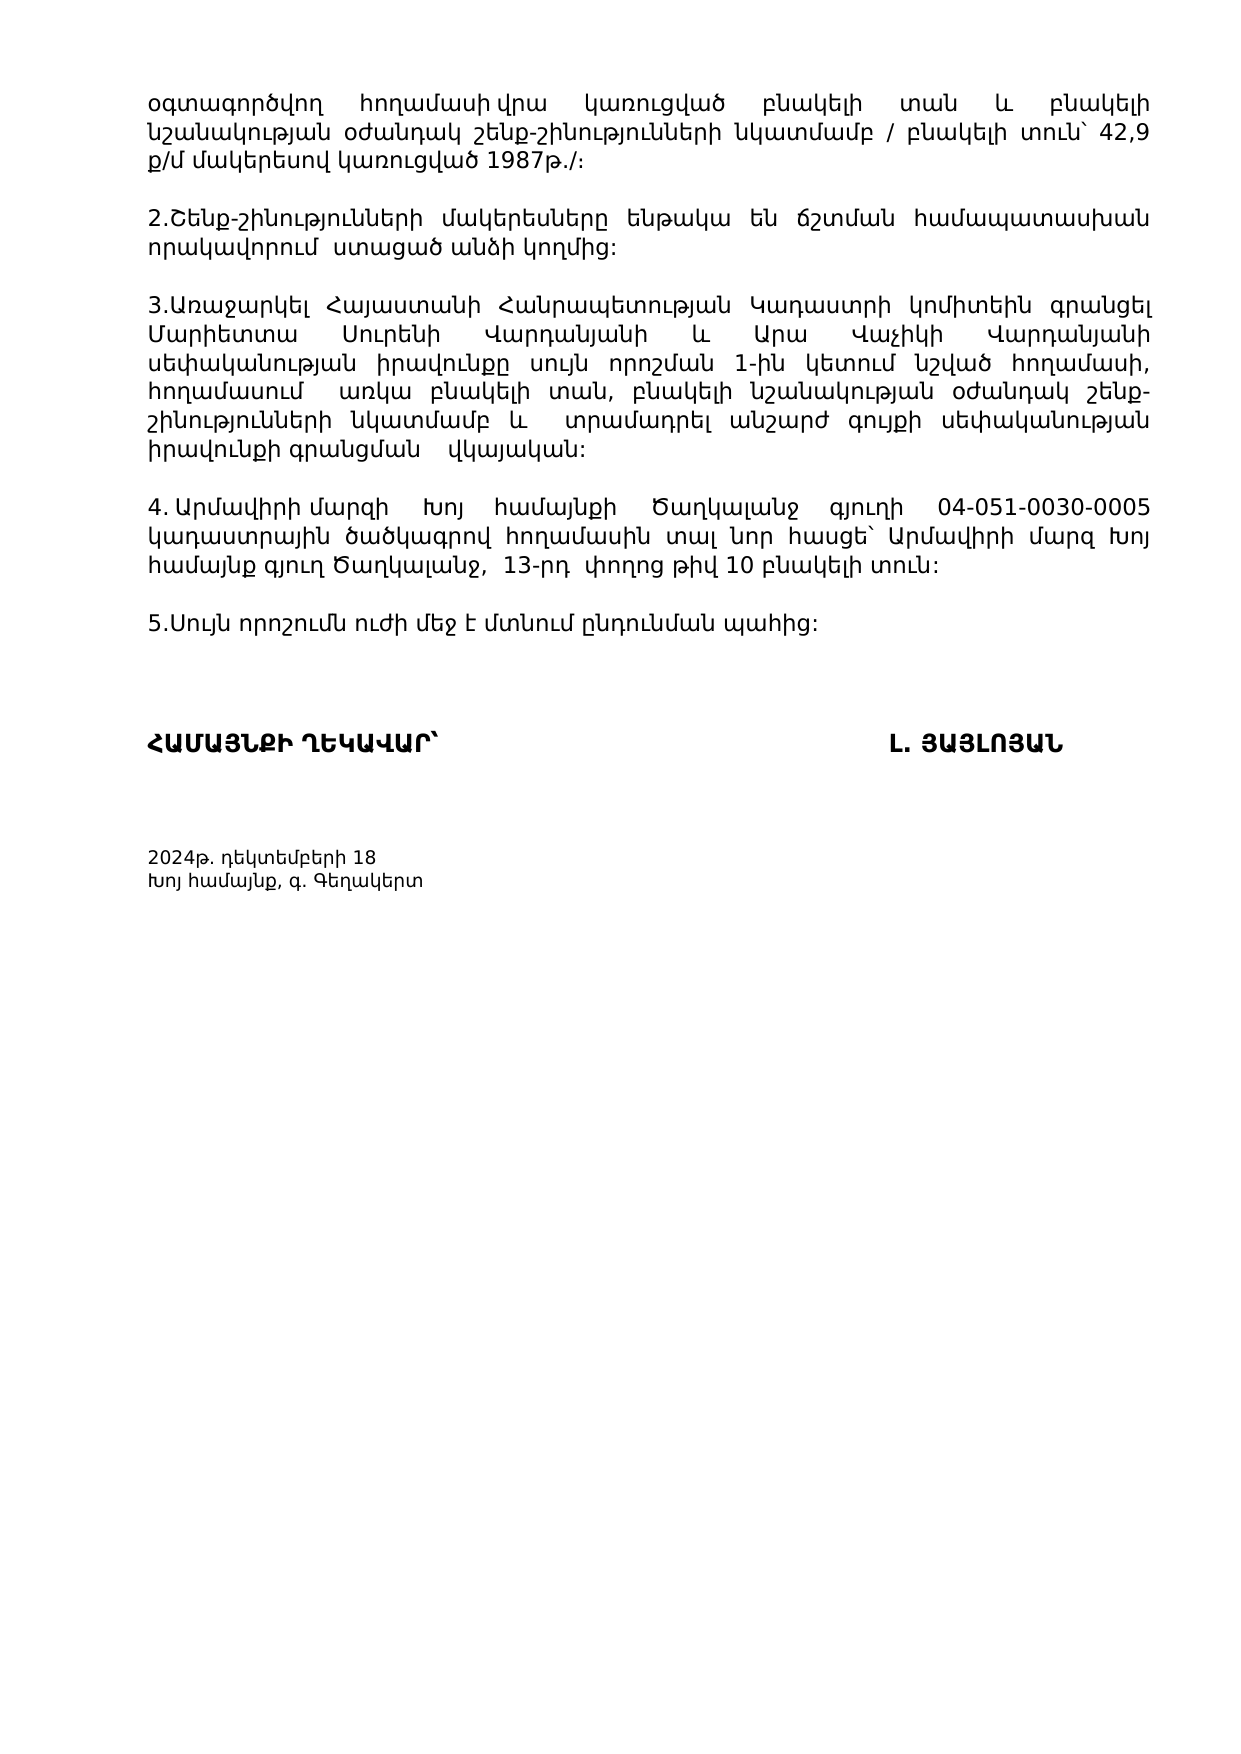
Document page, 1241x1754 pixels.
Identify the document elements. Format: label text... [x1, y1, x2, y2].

text 2024թ. դեկտեմբերի 18 Խոյ համայնք, գ․ Գեղակերտ [147, 847, 1151, 892]
text ՀԱՄԱՅՆՔԻ ՂԵԿԱՎԱՐ՝ Լ. ՅԱՅԼՈՅԱՆ [147, 728, 1151, 758]
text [147, 89, 1151, 174]
text 3.Առաջարկել Հայաստանի Հանրապետության Կադաստրի կոմիտեին գրանցել Մարիետտա Սուրենի Վարդանյանի և Արա Վաչիկի Վարդանյանի սեփականության իրավունքը սույն որոշման 1-ին կետում նշված հողամասի, հողամասում առկա բնակելի տան, բնակելի նշանակության օժանդակ շենք-շինությունների նկատմամբ և տրամադրել անշարժ գույքի սեփականության իրավունքի գրանցման վկայական: 4. Արմավիրի մարզի Խոյ համայնքի Ծաղկալանջ գյուղի 04-051-0030-0005 կադաստրային ծածկագրով հողամասին տալ նոր հասցե՝ Արմավիրի մարզ Խոյ համայնք գյուղ Ծաղկալանջ, 13-րդ փողոց թիվ 10 բնակելի տուն: [147, 292, 1151, 579]
text 2.Շենք-շինությունների մակերեսները ենթակա են ճշտման համապատասխան որակավորում ստացած անձի կողմից: [147, 206, 1151, 261]
text 5.Սույն որոշումն ուժի մեջ է մտնում ընդունման պահից: [147, 610, 1151, 637]
